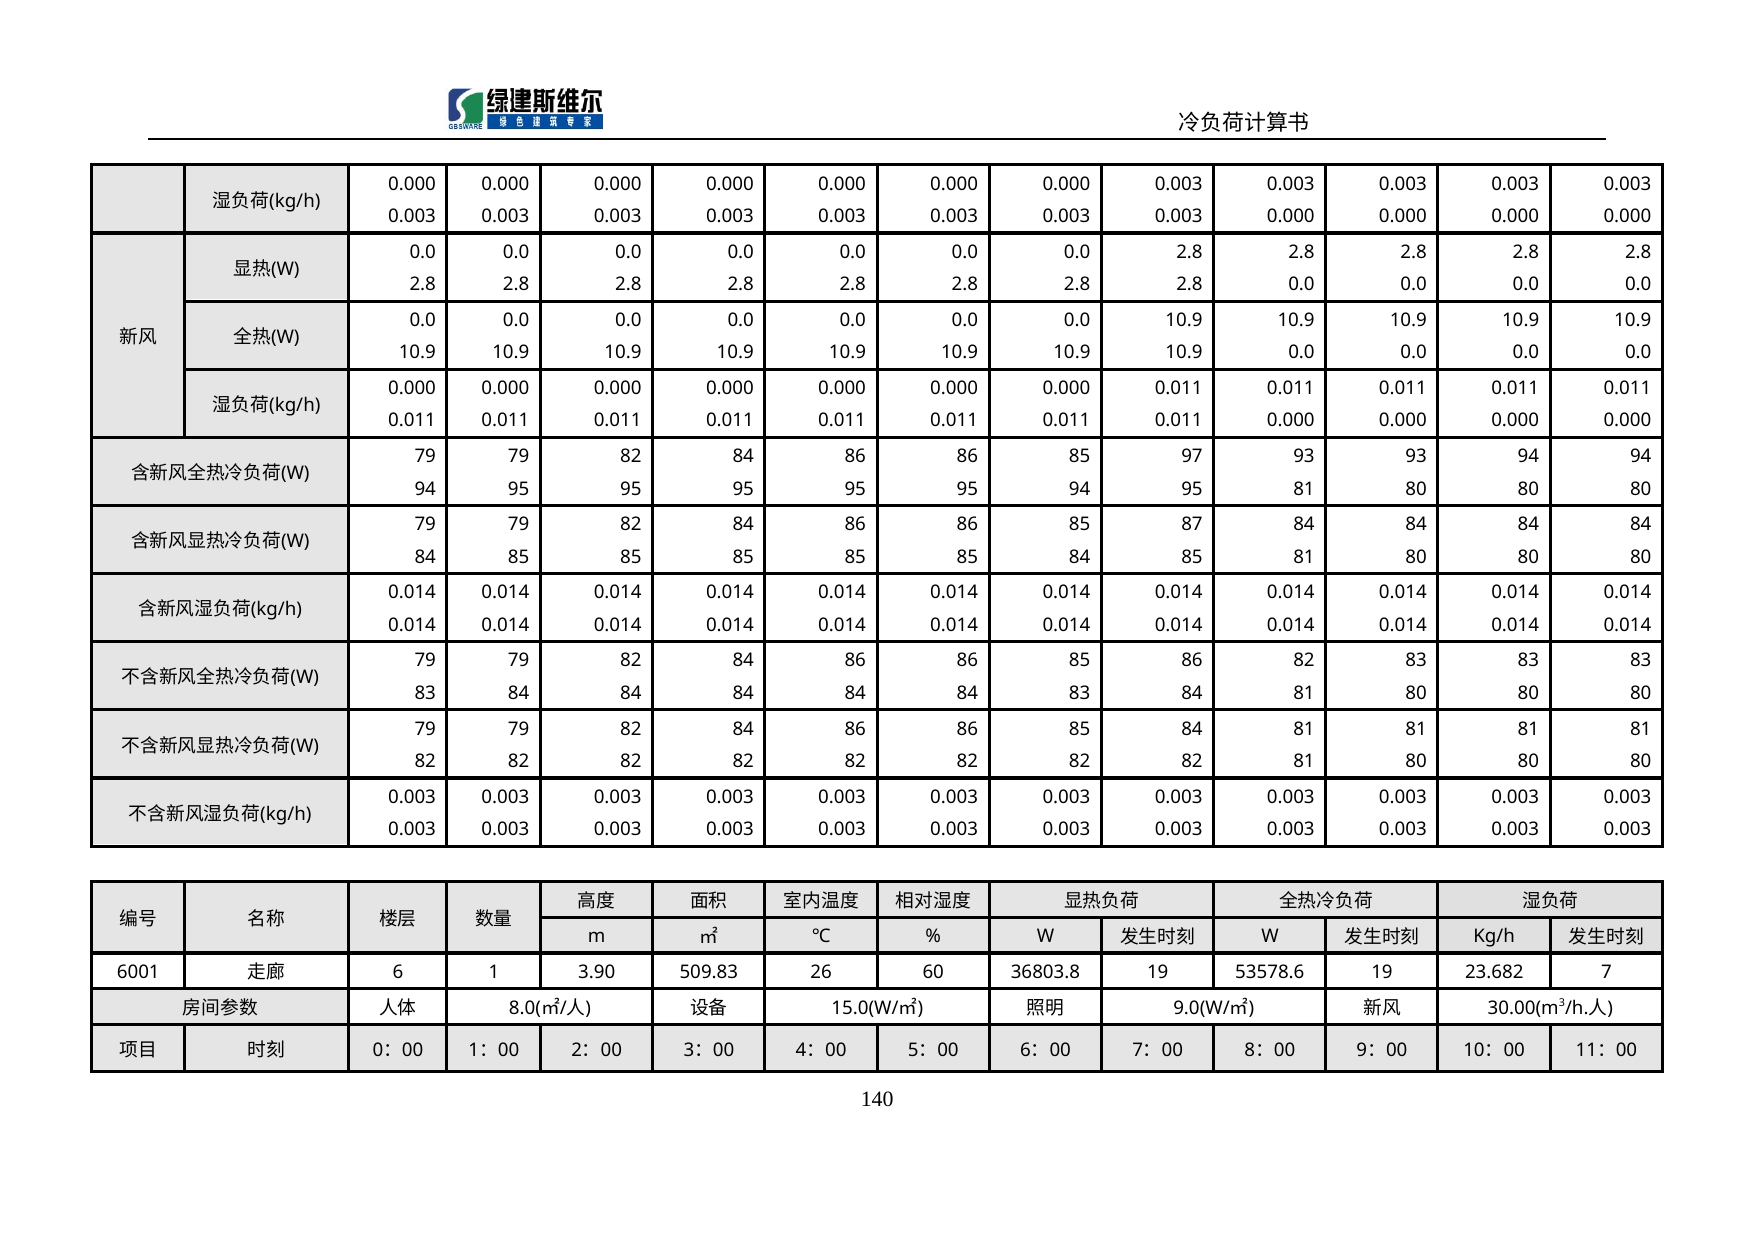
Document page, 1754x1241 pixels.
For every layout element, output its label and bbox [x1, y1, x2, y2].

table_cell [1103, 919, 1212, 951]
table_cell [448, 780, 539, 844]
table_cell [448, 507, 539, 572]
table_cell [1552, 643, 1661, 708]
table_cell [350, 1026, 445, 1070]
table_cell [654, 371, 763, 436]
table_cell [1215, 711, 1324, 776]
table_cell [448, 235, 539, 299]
picture [444, 88, 604, 130]
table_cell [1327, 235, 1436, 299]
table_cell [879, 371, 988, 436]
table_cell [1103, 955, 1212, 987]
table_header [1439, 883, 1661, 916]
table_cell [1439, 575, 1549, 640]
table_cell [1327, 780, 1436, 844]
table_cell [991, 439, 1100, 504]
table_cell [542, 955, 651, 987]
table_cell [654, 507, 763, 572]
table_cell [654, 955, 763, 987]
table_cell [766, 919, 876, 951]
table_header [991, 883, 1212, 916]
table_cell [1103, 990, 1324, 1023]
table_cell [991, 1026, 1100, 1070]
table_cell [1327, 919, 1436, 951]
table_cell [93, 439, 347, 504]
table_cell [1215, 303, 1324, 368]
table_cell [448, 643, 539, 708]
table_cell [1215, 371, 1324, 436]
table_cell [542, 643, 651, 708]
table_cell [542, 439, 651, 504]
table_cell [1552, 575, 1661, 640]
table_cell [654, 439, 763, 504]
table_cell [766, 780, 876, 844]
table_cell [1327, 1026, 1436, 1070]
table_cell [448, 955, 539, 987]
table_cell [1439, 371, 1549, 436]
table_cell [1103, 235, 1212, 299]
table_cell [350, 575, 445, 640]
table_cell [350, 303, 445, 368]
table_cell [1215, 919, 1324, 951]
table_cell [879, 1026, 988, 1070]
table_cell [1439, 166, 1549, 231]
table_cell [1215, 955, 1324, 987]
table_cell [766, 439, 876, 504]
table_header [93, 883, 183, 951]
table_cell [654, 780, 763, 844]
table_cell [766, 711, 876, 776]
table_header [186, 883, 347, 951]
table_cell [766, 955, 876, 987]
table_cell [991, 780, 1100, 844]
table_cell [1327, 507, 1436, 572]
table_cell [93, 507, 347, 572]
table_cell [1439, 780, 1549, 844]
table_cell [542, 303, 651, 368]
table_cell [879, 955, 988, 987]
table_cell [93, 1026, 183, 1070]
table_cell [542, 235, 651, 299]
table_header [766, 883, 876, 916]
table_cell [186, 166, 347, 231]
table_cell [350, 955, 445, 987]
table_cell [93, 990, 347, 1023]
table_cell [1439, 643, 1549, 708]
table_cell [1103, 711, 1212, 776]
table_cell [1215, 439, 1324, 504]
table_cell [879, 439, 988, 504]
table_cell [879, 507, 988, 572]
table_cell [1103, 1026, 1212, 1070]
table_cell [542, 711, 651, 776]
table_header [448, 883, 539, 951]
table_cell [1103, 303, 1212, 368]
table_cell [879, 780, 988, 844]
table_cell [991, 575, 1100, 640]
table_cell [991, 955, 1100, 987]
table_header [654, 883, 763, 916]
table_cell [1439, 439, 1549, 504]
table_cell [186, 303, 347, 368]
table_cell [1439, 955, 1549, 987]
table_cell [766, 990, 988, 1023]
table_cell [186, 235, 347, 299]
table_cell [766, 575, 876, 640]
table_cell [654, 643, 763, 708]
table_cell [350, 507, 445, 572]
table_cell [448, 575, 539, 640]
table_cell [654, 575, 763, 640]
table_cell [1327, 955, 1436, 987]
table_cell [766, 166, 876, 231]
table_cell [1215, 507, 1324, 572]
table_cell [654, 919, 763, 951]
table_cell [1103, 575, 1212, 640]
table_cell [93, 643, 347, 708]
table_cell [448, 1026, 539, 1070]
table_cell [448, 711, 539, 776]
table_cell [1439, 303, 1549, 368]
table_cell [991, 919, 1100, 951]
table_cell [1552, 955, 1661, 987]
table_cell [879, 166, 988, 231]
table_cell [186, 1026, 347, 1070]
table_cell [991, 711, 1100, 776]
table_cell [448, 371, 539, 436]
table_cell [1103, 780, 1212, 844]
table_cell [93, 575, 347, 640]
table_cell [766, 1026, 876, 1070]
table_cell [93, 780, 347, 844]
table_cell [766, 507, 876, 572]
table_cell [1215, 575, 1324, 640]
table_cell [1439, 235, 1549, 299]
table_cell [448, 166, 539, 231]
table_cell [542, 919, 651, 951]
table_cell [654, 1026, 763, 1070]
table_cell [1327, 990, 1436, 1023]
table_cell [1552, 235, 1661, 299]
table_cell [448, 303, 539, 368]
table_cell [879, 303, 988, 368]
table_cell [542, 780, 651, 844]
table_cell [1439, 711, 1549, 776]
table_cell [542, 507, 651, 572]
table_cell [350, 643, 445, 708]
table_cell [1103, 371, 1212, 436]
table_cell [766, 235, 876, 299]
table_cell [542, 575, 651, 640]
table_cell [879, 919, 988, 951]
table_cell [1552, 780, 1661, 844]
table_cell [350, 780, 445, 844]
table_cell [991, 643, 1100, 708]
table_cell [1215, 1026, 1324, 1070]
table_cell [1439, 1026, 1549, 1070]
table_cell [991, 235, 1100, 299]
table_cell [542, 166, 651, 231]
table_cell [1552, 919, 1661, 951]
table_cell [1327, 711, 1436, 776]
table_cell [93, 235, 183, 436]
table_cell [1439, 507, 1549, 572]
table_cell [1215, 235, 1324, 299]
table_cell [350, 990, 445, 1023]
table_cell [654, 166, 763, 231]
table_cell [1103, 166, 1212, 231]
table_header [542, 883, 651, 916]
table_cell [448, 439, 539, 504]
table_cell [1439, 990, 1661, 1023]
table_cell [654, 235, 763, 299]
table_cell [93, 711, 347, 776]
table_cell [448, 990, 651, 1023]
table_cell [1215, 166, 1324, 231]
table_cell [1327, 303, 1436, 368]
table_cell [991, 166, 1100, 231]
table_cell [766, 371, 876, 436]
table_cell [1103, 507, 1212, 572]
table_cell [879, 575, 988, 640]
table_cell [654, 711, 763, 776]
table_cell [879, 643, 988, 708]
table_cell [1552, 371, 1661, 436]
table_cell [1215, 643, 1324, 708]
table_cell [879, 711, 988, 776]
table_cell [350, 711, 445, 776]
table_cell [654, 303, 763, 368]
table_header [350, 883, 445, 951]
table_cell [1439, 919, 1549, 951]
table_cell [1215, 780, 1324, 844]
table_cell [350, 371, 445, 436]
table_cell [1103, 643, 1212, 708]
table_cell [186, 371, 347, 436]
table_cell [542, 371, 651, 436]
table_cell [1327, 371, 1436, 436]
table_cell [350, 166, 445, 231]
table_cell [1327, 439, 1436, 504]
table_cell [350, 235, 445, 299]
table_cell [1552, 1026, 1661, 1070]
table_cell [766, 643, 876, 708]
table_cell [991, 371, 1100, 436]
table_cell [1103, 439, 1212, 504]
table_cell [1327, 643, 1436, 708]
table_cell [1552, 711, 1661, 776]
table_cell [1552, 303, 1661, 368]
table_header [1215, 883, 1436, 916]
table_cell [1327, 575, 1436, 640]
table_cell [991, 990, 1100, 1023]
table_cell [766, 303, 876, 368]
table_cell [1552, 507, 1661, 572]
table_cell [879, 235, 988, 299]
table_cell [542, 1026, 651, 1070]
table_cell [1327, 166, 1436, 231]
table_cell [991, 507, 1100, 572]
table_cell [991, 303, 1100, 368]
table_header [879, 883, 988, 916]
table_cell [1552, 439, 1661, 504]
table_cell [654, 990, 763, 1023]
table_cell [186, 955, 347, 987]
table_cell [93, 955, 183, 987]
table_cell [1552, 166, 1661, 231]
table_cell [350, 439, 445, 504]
